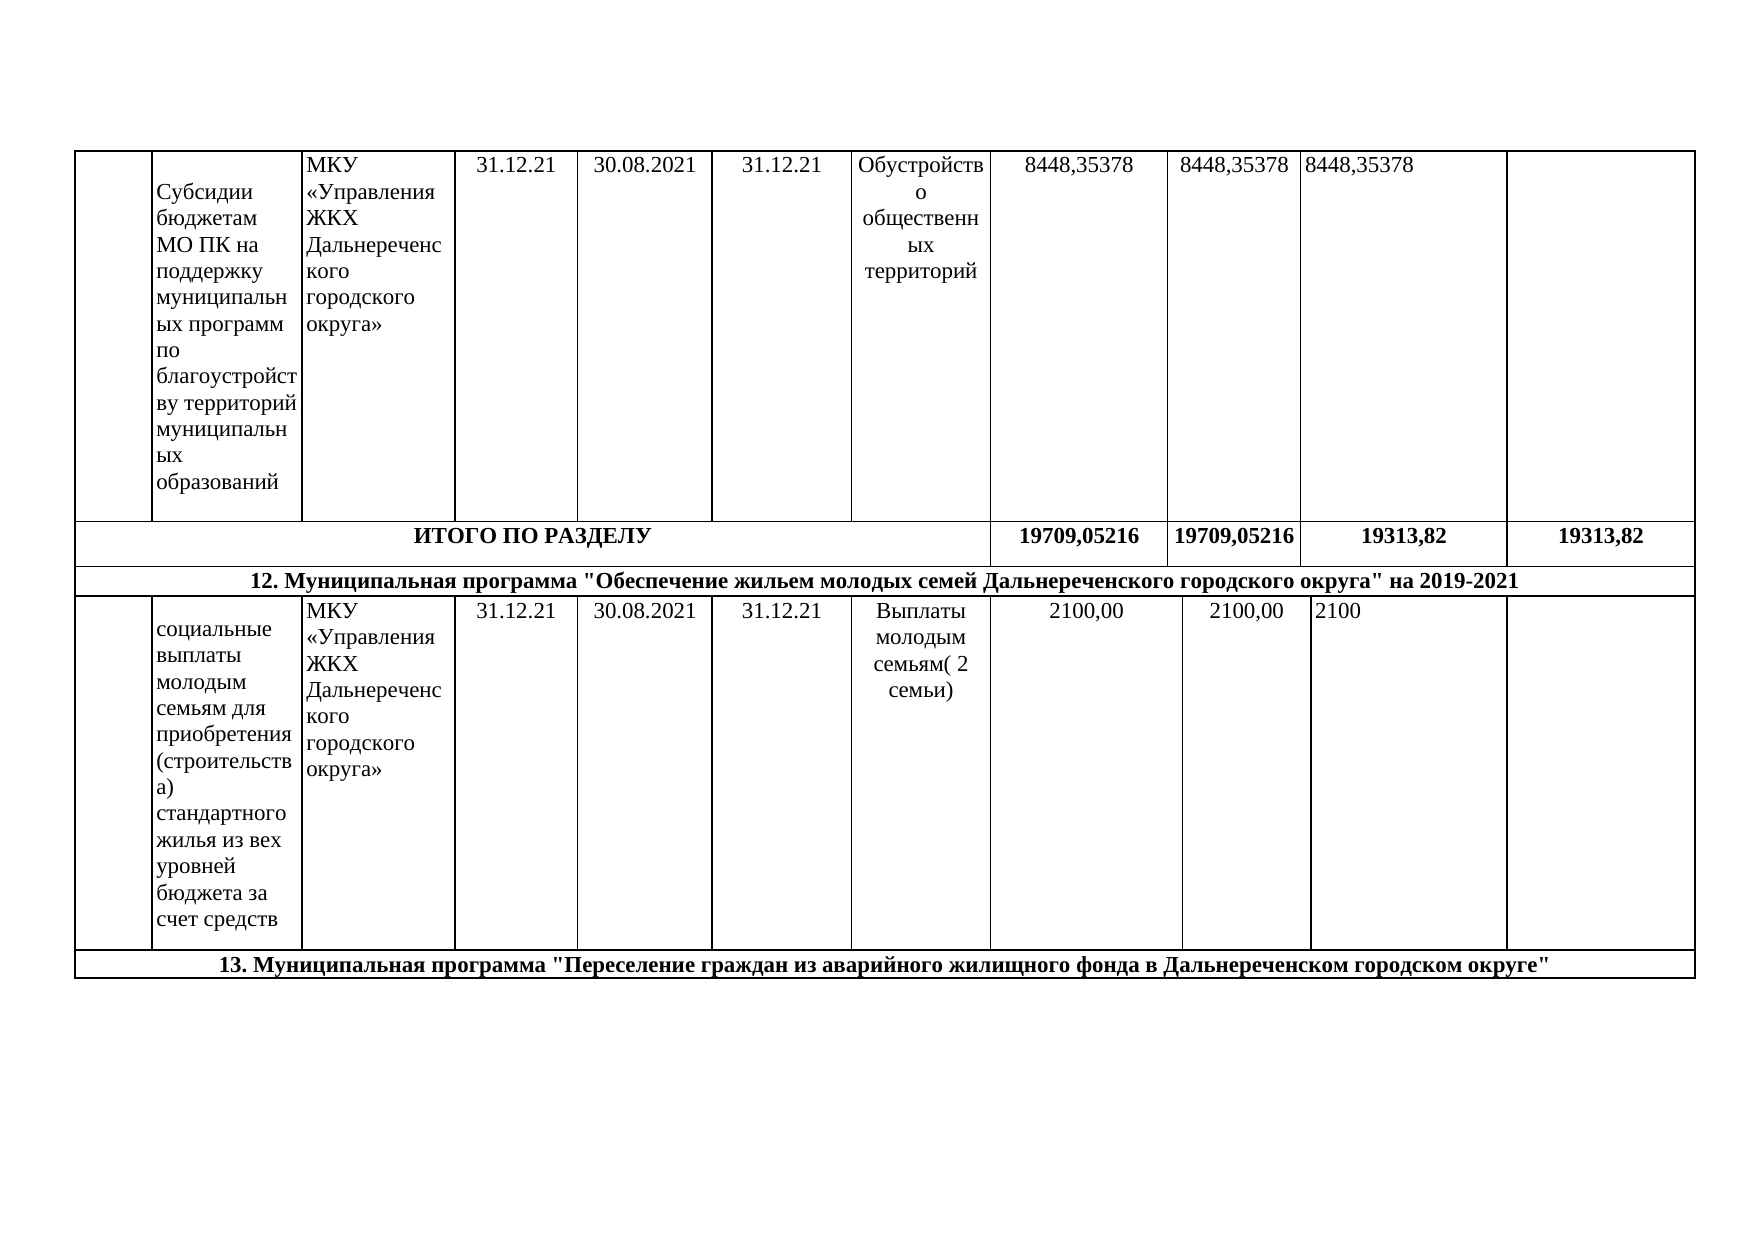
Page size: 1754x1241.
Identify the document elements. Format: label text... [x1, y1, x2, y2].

table_cell 8448,35378 [1168, 152, 1300, 521]
table_cell 8448,35378 [991, 152, 1167, 521]
table_cell 31.12.21 [456, 152, 577, 521]
table_cell 2100,00 [991, 597, 1182, 949]
table_cell Выплаты молодым семьям( 2 семьи) [852, 597, 990, 949]
table_cell 12. Муниципальная программа "Обеспечение жильем молодых семей Дальнереченского городского округа" на 2019-2021 [76, 567, 1694, 595]
table_cell 30.08.2021 [578, 152, 711, 521]
table_cell 19313,82 [1301, 522, 1506, 566]
table_cell [76, 597, 151, 949]
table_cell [303, 597, 454, 949]
table_cell 2100,00 [1183, 597, 1310, 949]
table_cell Обустройство общественных территорий [852, 152, 990, 521]
table_cell 31.12.21 [713, 597, 851, 949]
table_cell 31.12.21 [456, 597, 577, 949]
table_cell 30.08.2021 [578, 597, 711, 949]
table_cell МКУ «Управления ЖКХ Дальнереченского городского округа» [303, 152, 454, 521]
table_cell 31.12.21 [713, 152, 851, 521]
table_cell ИТОГО ПО РАЗДЕЛУ [76, 522, 990, 566]
table_cell Субсидии бюджетам МО ПК на поддержку муниципальных программ по благоустройству территорий муниципальных образований [153, 152, 301, 521]
table_cell 2100 [1312, 597, 1506, 949]
table_cell [76, 152, 151, 521]
table_cell социальные выплаты молодым семьям для приобретения (строительства) стандартного жилья из вех уровней бюджета за счет средств [153, 597, 301, 949]
table_cell 8448,35378 [1301, 152, 1506, 521]
table_cell 19313,82 [1508, 522, 1694, 566]
table_cell 19709,05216 [1168, 522, 1300, 566]
table_cell [1508, 152, 1694, 521]
table_cell [1508, 597, 1694, 949]
table_cell 19709,05216 [991, 522, 1167, 566]
